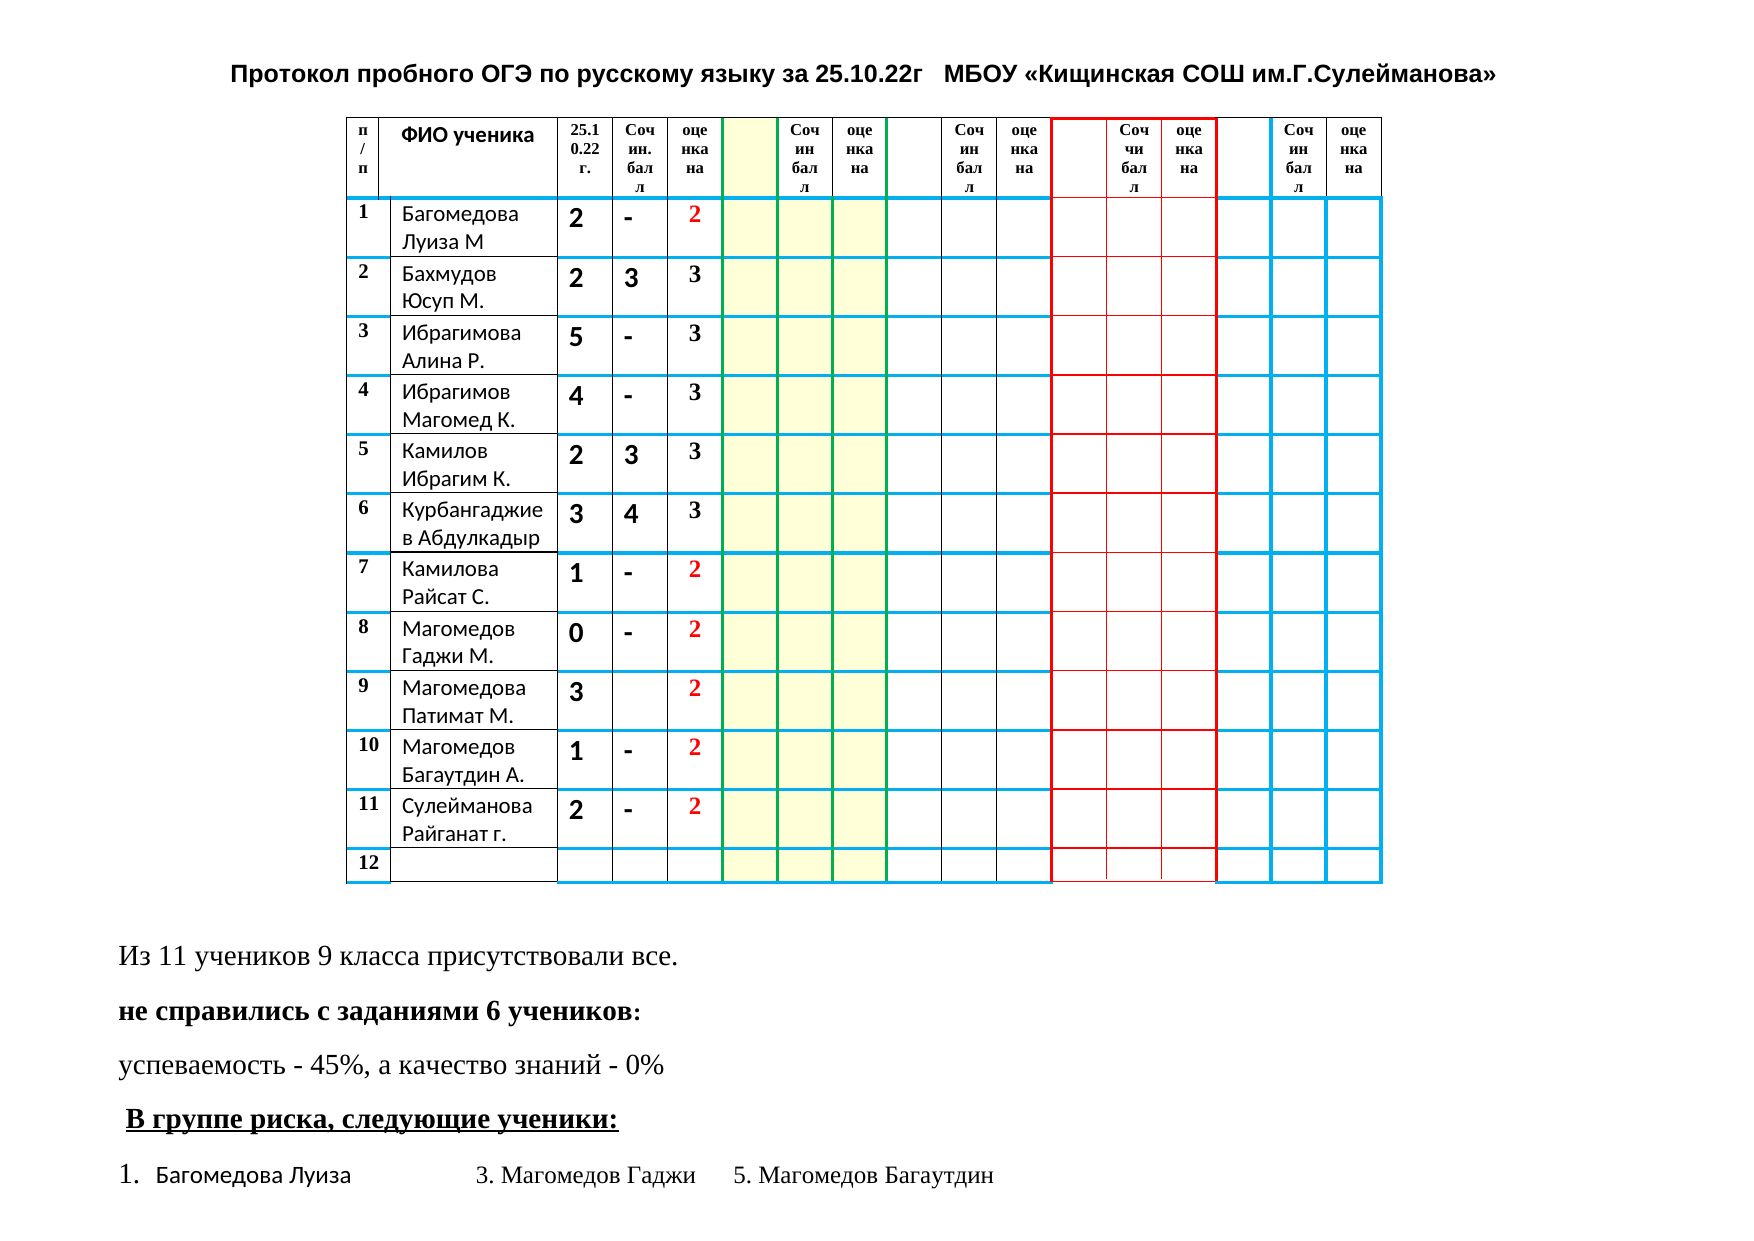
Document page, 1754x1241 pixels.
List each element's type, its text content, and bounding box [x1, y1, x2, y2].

table_cell [942, 614, 996, 670]
table_cell [1053, 376, 1106, 433]
table_cell [1107, 671, 1161, 729]
table_cell [834, 495, 885, 551]
table_header оценка на [1327, 118, 1381, 196]
table_cell 5 [558, 318, 612, 374]
table_cell [888, 555, 941, 611]
table_header 25.10.22г. [558, 118, 612, 196]
table_cell [779, 614, 831, 670]
table_cell Ибрагимова Алина Р. [391, 316, 557, 374]
table_cell [1273, 436, 1324, 492]
table_cell [1218, 791, 1269, 847]
table_cell [558, 850, 612, 881]
table_cell [997, 259, 1050, 315]
table_cell 3 [668, 377, 721, 433]
table_header оценка на [1162, 120, 1215, 196]
table_cell [724, 318, 776, 374]
table_cell [1273, 200, 1324, 256]
table_header [1218, 118, 1269, 196]
table_cell [1218, 377, 1269, 433]
table_cell [1162, 494, 1215, 551]
text успеваемость - 45%, а качество знаний - 0% [44, 1047, 1683, 1081]
table_cell [1107, 257, 1161, 315]
table_cell [1162, 731, 1215, 788]
table_cell [779, 673, 831, 729]
table_cell [997, 495, 1050, 551]
table_cell [834, 732, 885, 788]
table_cell [724, 200, 776, 256]
table_cell [942, 732, 996, 788]
table_cell [1053, 316, 1106, 374]
table_cell [888, 318, 941, 374]
table_cell [1218, 436, 1269, 492]
table_cell 6 [347, 495, 390, 551]
table_cell 8 [347, 614, 390, 670]
table_cell [834, 555, 885, 611]
table_cell [1162, 790, 1215, 847]
table_cell [724, 259, 776, 315]
table_cell 2 [668, 791, 721, 847]
table_cell [1053, 671, 1106, 729]
table_header [1053, 120, 1106, 196]
table_cell [942, 200, 996, 256]
table_cell 5 [347, 436, 390, 492]
table_cell 0 [558, 614, 612, 670]
table_cell 1 [347, 200, 390, 256]
table_cell [942, 436, 996, 492]
table_cell 4 [613, 495, 667, 551]
table_cell [1218, 614, 1269, 670]
table_cell [997, 555, 1050, 611]
table_cell [1162, 553, 1215, 611]
table_cell [1273, 555, 1324, 611]
table_cell [888, 732, 941, 788]
table_cell [1107, 494, 1161, 551]
list Багомедова Луиза 3. Магомедов Гаджи 5. Магомедов Багаутдин [118, 1156, 1683, 1189]
table_cell Камилова Райсат С. [391, 553, 557, 611]
table_cell 3 [347, 318, 390, 374]
table_cell [1107, 553, 1161, 611]
table_cell [1053, 198, 1106, 256]
table_cell [888, 377, 941, 433]
table_cell [942, 495, 996, 551]
table_cell 3 [668, 259, 721, 315]
table_cell 2 [668, 200, 721, 256]
table_cell 2 [668, 555, 721, 611]
table_cell [997, 377, 1050, 433]
table_header Сочин балл [1273, 118, 1326, 196]
table_cell [724, 732, 776, 788]
table_cell 9 [347, 673, 390, 729]
table_cell [1218, 495, 1269, 551]
table_cell [997, 614, 1050, 670]
table_cell [1162, 671, 1215, 729]
table_cell [1273, 318, 1324, 374]
table_cell [779, 377, 831, 433]
table_cell [1328, 673, 1379, 729]
table_cell [888, 791, 941, 847]
table_cell - [613, 200, 667, 256]
table_cell [834, 200, 885, 256]
table_cell [779, 318, 831, 374]
table_cell [1162, 376, 1215, 433]
table_cell Магомедов Гаджи М. [391, 612, 557, 670]
table_cell [779, 200, 831, 256]
table_cell [997, 200, 1050, 256]
table_cell Сулейманова Райганат г. [391, 789, 557, 847]
table_cell [1273, 850, 1324, 881]
table_cell [888, 436, 941, 492]
table_cell Камилов Ибрагим К. [391, 434, 557, 492]
table_header п/п [347, 118, 378, 196]
table_cell [1328, 436, 1379, 492]
table_cell [724, 850, 776, 881]
table_header оценка на [997, 118, 1050, 196]
table_cell [1273, 673, 1324, 729]
table_cell 3 [613, 259, 667, 315]
table_cell [1107, 435, 1161, 492]
table_cell 2 [558, 436, 612, 492]
table_cell [1218, 200, 1269, 256]
table_cell [1161, 849, 1215, 881]
table_header Сочин балл [942, 118, 996, 196]
text Из 11 учеников 9 класса присутствовали все. [44, 938, 1683, 972]
table_cell [1218, 673, 1269, 729]
table_cell [613, 673, 667, 729]
table_cell [724, 495, 776, 551]
table_cell 1 [558, 555, 612, 611]
table_cell - [613, 732, 667, 788]
table_cell [1107, 731, 1161, 788]
table_cell 2 [558, 200, 612, 256]
table_cell [834, 673, 885, 729]
table_cell [1107, 612, 1161, 670]
table_cell Бахмудов Юсуп М. [391, 257, 557, 315]
table_cell [1162, 435, 1215, 492]
table_cell [724, 377, 776, 433]
table_header [724, 118, 776, 196]
table_cell 11 [347, 791, 390, 847]
table_cell [1053, 849, 1106, 881]
table_header [888, 118, 941, 196]
table_cell [1218, 732, 1269, 788]
table_cell 2 [668, 732, 721, 788]
table_cell [1162, 612, 1215, 670]
table_cell [1053, 257, 1106, 315]
table_header Сочин. балл [613, 118, 667, 196]
table_cell 1 [558, 732, 612, 788]
table_cell [1053, 494, 1106, 551]
table_cell [834, 436, 885, 492]
table_cell [1273, 614, 1324, 670]
table_cell [1053, 435, 1106, 492]
table_cell [1328, 377, 1379, 433]
table_cell [1107, 198, 1161, 256]
table_cell Курбангаджиев Абдулкадыр [391, 493, 557, 551]
table_cell Ибрагимов Магомед К. [391, 375, 557, 433]
table_cell [888, 259, 941, 315]
table_cell 2 [558, 259, 612, 315]
table_cell [888, 614, 941, 670]
table_cell [834, 850, 885, 881]
table_cell [834, 614, 885, 670]
table_cell [1053, 790, 1106, 847]
table_cell [1328, 732, 1379, 788]
table_cell 3 [613, 436, 667, 492]
table_cell [1273, 732, 1324, 788]
table_cell [997, 318, 1050, 374]
table_cell [834, 318, 885, 374]
table_cell 3 [558, 495, 612, 551]
text В группе риска, следующие ученики: [44, 1101, 1683, 1135]
table_cell [1273, 495, 1324, 551]
table_header Соччи балл [1107, 120, 1161, 196]
table_cell [888, 673, 941, 729]
table_cell Багомедова Луиза М [391, 200, 557, 256]
table_cell [942, 850, 996, 881]
table_cell [1053, 612, 1106, 670]
table_cell [1328, 318, 1379, 374]
table_cell [942, 318, 996, 374]
table_cell [1107, 316, 1161, 374]
table_cell [779, 495, 831, 551]
table_cell [1273, 259, 1324, 315]
table_cell 3 [668, 318, 721, 374]
table_cell [779, 732, 831, 788]
text Протокол пробного ОГЭ по русскому языку за 25.10.22г МБОУ «Кищинская СОШ им.Г.Сулейманова» [44, 59, 1683, 88]
table_cell [1162, 257, 1215, 315]
table_cell [942, 555, 996, 611]
table_cell [1107, 376, 1161, 433]
table_cell [1218, 259, 1269, 315]
table_cell [942, 791, 996, 847]
table_cell [997, 436, 1050, 492]
table_cell - [613, 614, 667, 670]
table_cell [1218, 850, 1269, 881]
table_cell [613, 850, 667, 881]
table_cell [997, 732, 1050, 788]
table_cell - [613, 555, 667, 611]
table_cell 3 [668, 436, 721, 492]
table_cell 3 [668, 495, 721, 551]
table_cell [1328, 259, 1379, 315]
table_header ФИО ученика [379, 118, 557, 196]
table_cell [779, 791, 831, 847]
table_cell [942, 259, 996, 315]
table_cell [1053, 553, 1106, 611]
table_cell [1328, 850, 1379, 881]
table_cell 3 [558, 673, 612, 729]
table_cell [1328, 614, 1379, 670]
table_cell [391, 848, 557, 881]
table_cell [779, 436, 831, 492]
table_cell [1218, 555, 1269, 611]
table_cell [724, 673, 776, 729]
table_cell 10 [347, 732, 390, 788]
table_cell [1053, 731, 1106, 788]
table_cell [1218, 318, 1269, 374]
table_cell [724, 614, 776, 670]
table_cell [779, 850, 831, 881]
table_cell [1107, 790, 1161, 847]
table_cell 2 [668, 673, 721, 729]
text не справились с заданиями 6 учеников: [44, 993, 1683, 1026]
table_cell [888, 495, 941, 551]
table_cell [888, 850, 941, 881]
table_header Сочин балл [779, 118, 832, 196]
table_cell [834, 259, 885, 315]
table_cell - [613, 377, 667, 433]
table_cell [1328, 200, 1379, 256]
table_cell [1162, 198, 1215, 256]
table_cell [668, 850, 721, 881]
table_cell [1162, 316, 1215, 374]
table_cell [942, 377, 996, 433]
table_header оценка на [833, 118, 885, 196]
table_cell 2 [558, 791, 612, 847]
table_cell 2 [668, 614, 721, 670]
table_cell - [613, 318, 667, 374]
table_cell 7 [347, 555, 390, 611]
table_cell [997, 791, 1050, 847]
table_cell 4 [347, 377, 390, 433]
table_cell [724, 436, 776, 492]
table_cell [834, 791, 885, 847]
table_cell [997, 850, 1050, 881]
table_cell [997, 673, 1050, 729]
table_cell [1106, 849, 1161, 881]
table_cell 2 [347, 259, 390, 315]
table_cell - [613, 791, 667, 847]
table_cell [942, 673, 996, 729]
table_cell Магомедова Патимат М. [391, 671, 557, 729]
table_cell 12 [347, 850, 390, 881]
table_cell [1328, 555, 1379, 611]
table_cell [779, 259, 831, 315]
table_cell [1328, 791, 1379, 847]
table_cell 4 [558, 377, 612, 433]
table_cell [888, 200, 941, 256]
table_cell Магомедов Багаутдин А. [391, 730, 557, 788]
table_cell [834, 377, 885, 433]
table_cell [1273, 377, 1324, 433]
table_cell [1328, 495, 1379, 551]
table_cell [1273, 791, 1324, 847]
table_cell [724, 555, 776, 611]
table_cell [724, 791, 776, 847]
table_cell [779, 555, 831, 611]
table_header оценка на [668, 118, 721, 196]
